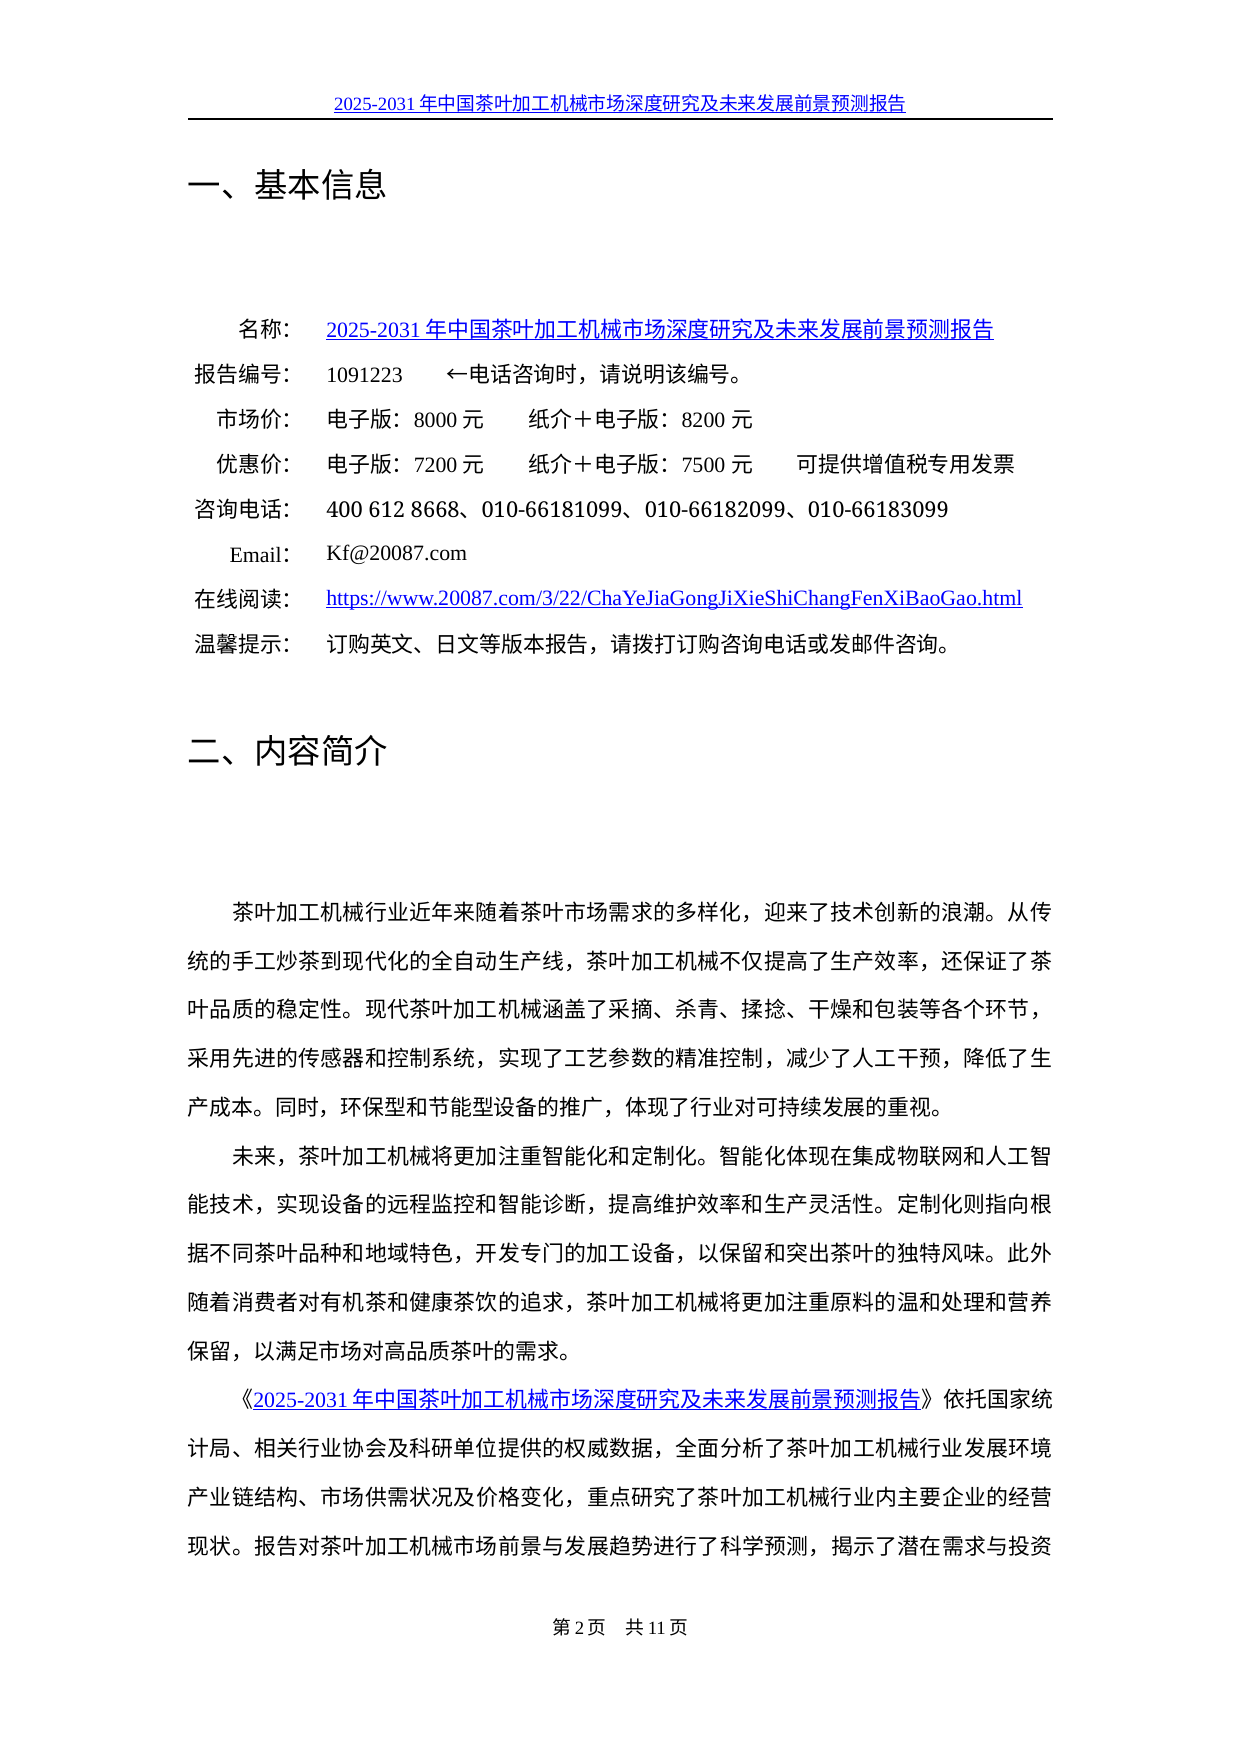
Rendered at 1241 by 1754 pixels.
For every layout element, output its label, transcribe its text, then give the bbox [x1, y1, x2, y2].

table_cell Kf@20087.com [315, 537, 1073, 582]
table_cell 1091223 ←电话咨询时，请说明该编号。 [315, 357, 1073, 402]
title 一、基本信息 [187, 150, 1053, 215]
table_cell Email： [167, 537, 315, 582]
table_cell 在线阅读： [167, 582, 315, 627]
table_cell 温馨提示： [167, 627, 315, 672]
table_header 2025-2031年中国茶叶加工机械市场深度研究及未来发展前景预测报告 [315, 312, 1073, 357]
table_cell 订购英文、日文等版本报告，请拨打订购咨询电话或发邮件咨询。 [315, 627, 1073, 672]
table_cell 优惠价： [167, 447, 315, 492]
table_cell 400 612 8668、010-66181099、010-66182099、010-66183099 [315, 492, 1073, 537]
table_cell 报告编号： [167, 357, 315, 402]
table_cell 市场价： [167, 402, 315, 447]
table_header 名称： [167, 312, 315, 357]
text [187, 894, 1053, 1561]
table_cell [315, 582, 1073, 627]
table_cell 咨询电话： [167, 492, 315, 537]
title 二、内容简介 [187, 717, 1053, 782]
table_cell 电子版：7200 元 纸介＋电子版：7500 元 可提供增值税专用发票 [315, 447, 1073, 492]
table_cell 电子版：8000 元 纸介＋电子版：8200 元 [315, 402, 1073, 447]
